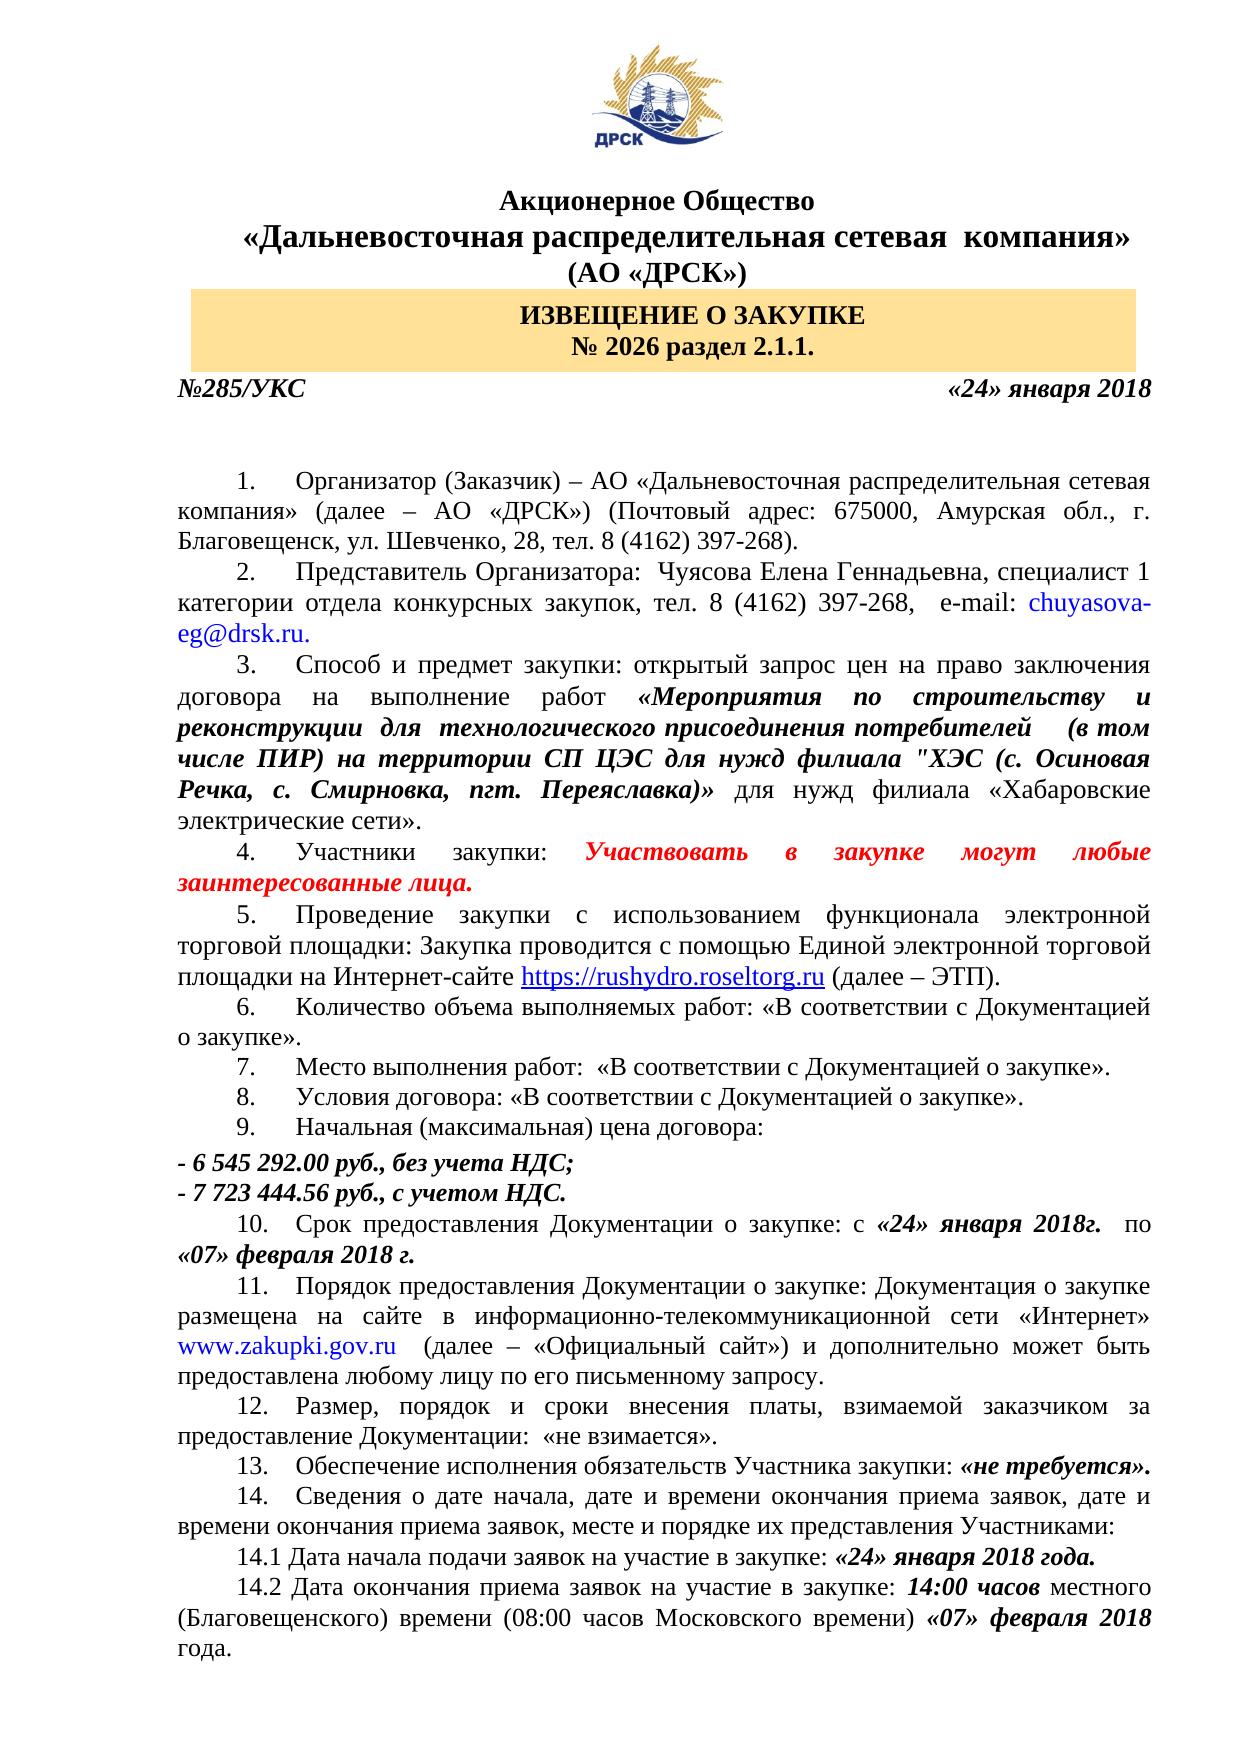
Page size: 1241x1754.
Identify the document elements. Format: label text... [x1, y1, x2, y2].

list Размер, порядок и сроки внесения платы, взимаемой заказчиком за предоставление Документации: «не взимается». [177, 1390, 1152, 1450]
list - 6 545 292.00 руб., без учета НДС; [177, 1147, 1152, 1177]
list Проведение закупки с использованием функционала электронной торговой площадки: Закупка проводится с помощью Единой электронной торговой площадки на Интернет-сайте https://rushydro.roseltorg.ru (далее – ЭТП). [177, 898, 1152, 991]
list Представитель Организатора: Чуясова Елена Геннадьевна, специалист 1 категории отдела конкурсных закупок, тел. 8 (4162) 397-268, e-mail: chuyasova-eg@drsk.ru. [177, 555, 1152, 648]
list Место выполнения работ: «В соответствии с Документацией о закупке». [177, 1051, 1152, 1081]
list Организатор (Заказчик) – АО «Дальневосточная распределительная сетевая компания» (далее – АО «ДРСК») (Почтовый адрес: 675000, Амурская обл., г. Благовещенск, ул. Шевченко, 28, тел. 8 (4162) 397-268). [177, 465, 1152, 555]
list 14.2 Дата окончания приема заявок на участие в закупке: 14:00 часов местного (Благовещенского) времени (08:00 часов Московского времени) «07» февраля 2018 года. [177, 1571, 1152, 1662]
list Участники закупки: Участвовать в закупке могут любые заинтересованные лица. [177, 835, 1152, 898]
list 14.1 Дата начала подачи заявок на участие в закупке: «24» января 2018 года. [177, 1540, 1152, 1571]
list Начальная (максимальная) цена договора: [177, 1111, 1152, 1141]
list Срок предоставления Документации о закупке: с «24» января 2018г. по «07» февраля 2018 г. [177, 1207, 1152, 1270]
list Способ и предмет закупки: открытый запрос цен на право заключения договора на выполнение работ «Мероприятия по строительству и реконструкции для технологического присоединения потребителей (в том числе ПИР) на территории СП ЦЭС для нужд филиала "ХЭС (с. Осиновая Речка, с. Смирновка, пгт. Переяславка)» для нужд филиала «Хабаровские электрические сети». [177, 648, 1152, 835]
table_header №285/УКС [166, 372, 664, 436]
table_header «24» января 2018 [664, 372, 1163, 436]
text (АО «ДРСК») [177, 255, 1137, 289]
list Порядок предоставления Документации о закупке: Документация о закупке размещена на сайте в информационно-телекоммуникационной сети «Интернет» www.zakupki.gov.ru (далее – «Официальный сайт») и дополнительно может быть предоставлена любому лицу по его письменному запросу. [177, 1270, 1152, 1390]
list - 7 723 444.56 руб., с учетом НДС. [177, 1177, 1152, 1207]
list Количество объема выполняемых работ: «В соответствии с Документацией о закупке». [177, 991, 1152, 1051]
text «Дальневосточная распределительная сетевая компания» [177, 217, 1137, 255]
list Сведения о дате начала, дате и времени окончания приема заявок, дате и времени окончания приема заявок, месте и порядке их представления Участниками: [177, 1480, 1152, 1540]
list Условия договора: «В соответствии с Документацией о закупке». [177, 1081, 1152, 1111]
text Акционерное Общество [177, 183, 1137, 217]
table_header ИЗВЕЩЕНИЕ О ЗАКУПКЕ № 2026 раздел 2.1.1. [191, 289, 1136, 372]
picture [590, 44, 724, 152]
list Обеспечение исполнения обязательств Участника закупки: «не требуется». [177, 1450, 1152, 1480]
